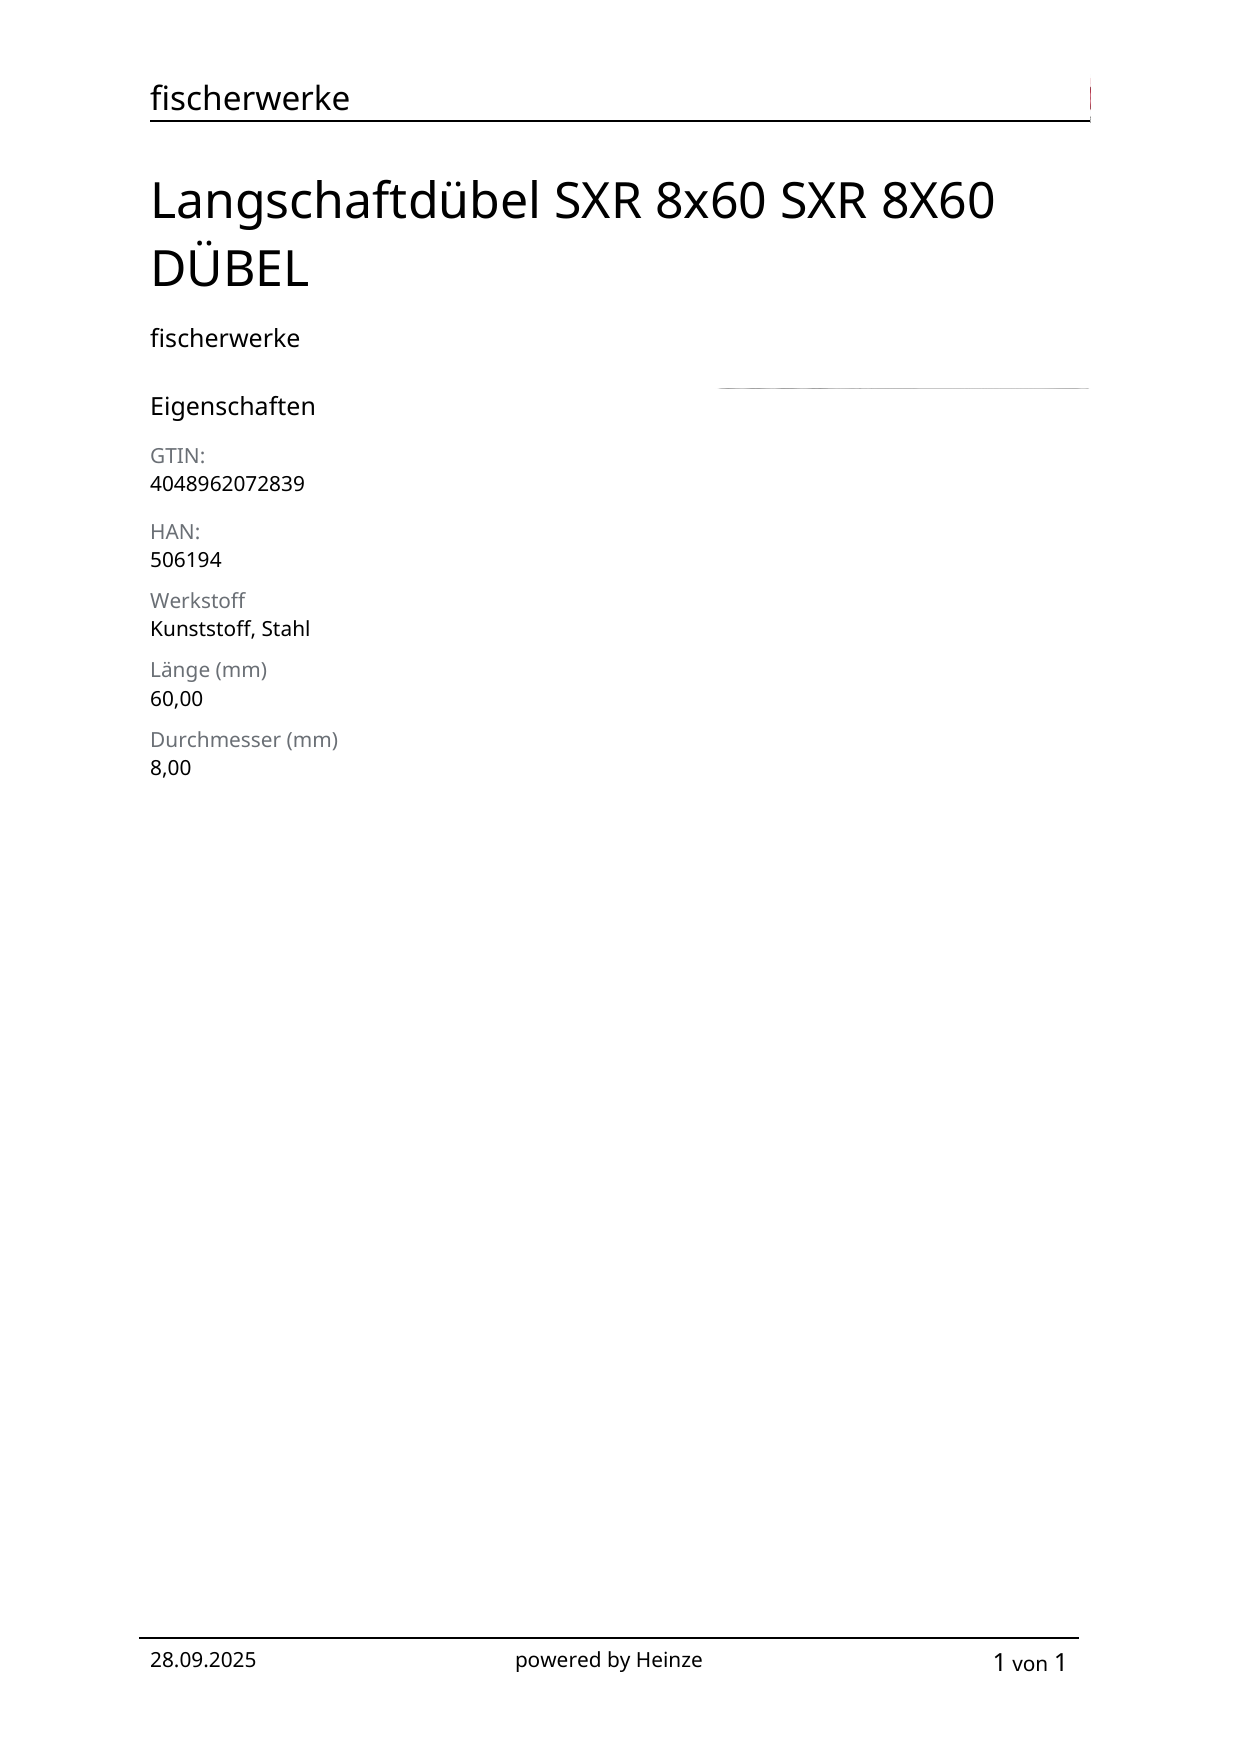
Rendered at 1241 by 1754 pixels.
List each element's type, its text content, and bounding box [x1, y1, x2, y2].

text Durchmesser (mm) [150, 725, 1090, 753]
text 8,00 [150, 753, 1090, 782]
text GTIN: [150, 441, 1090, 469]
text 4048962072839 [150, 469, 1090, 498]
text fischerwerke [150, 320, 1090, 354]
text 60,00 [150, 684, 1090, 712]
text HAN: [150, 517, 1090, 545]
text Langschaftdübel SXR 8x60 SXR 8X60 DÜBEL [150, 165, 1090, 301]
text 506194 [150, 545, 1090, 574]
text Kunststoff, Stahl [150, 614, 1090, 643]
text Länge (mm) [150, 656, 1090, 684]
text Werkstoff [150, 586, 1090, 614]
text Eigenschaften [150, 388, 1090, 422]
